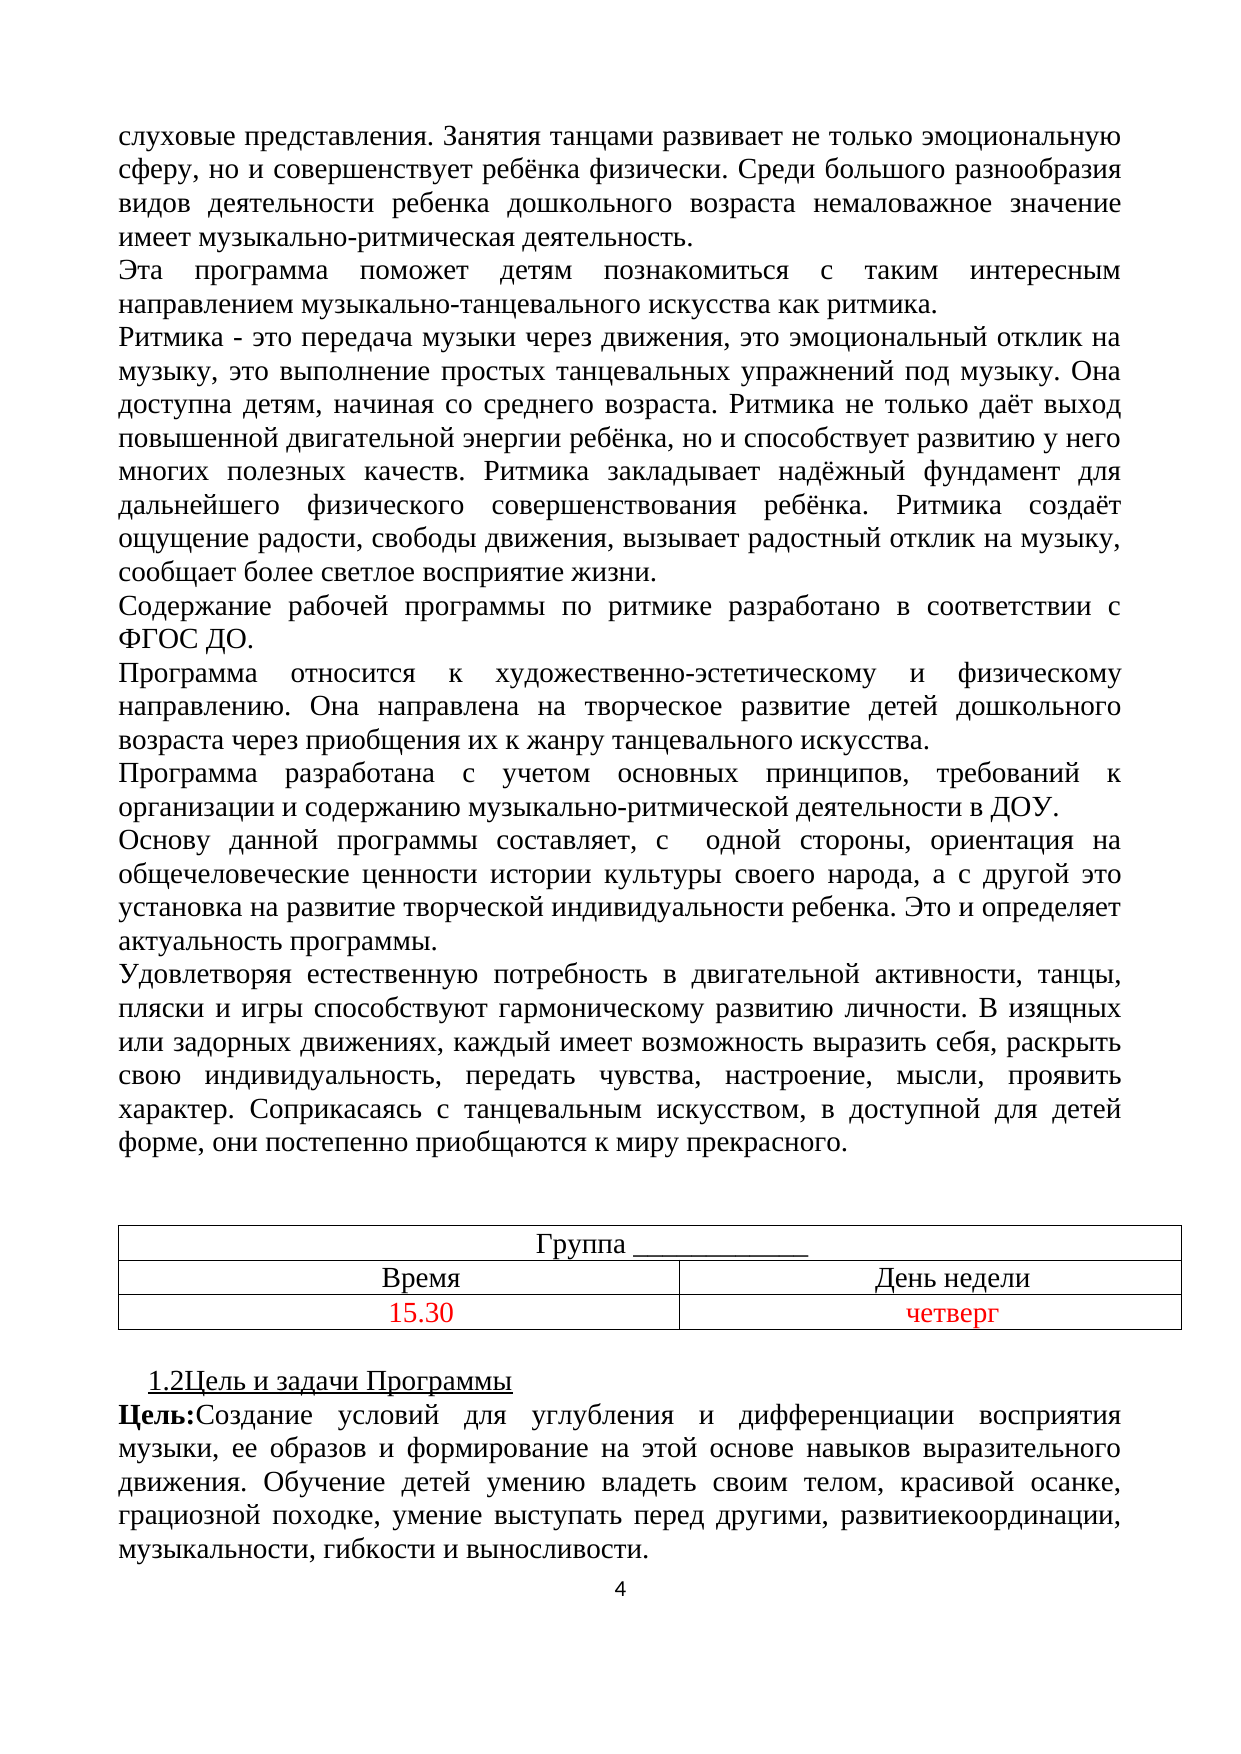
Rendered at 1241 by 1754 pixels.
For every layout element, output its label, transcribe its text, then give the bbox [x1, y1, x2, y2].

table_cell четверг [680, 1295, 1181, 1329]
table_cell 15.30 [119, 1295, 679, 1329]
text Удовлетворяя естественную потребность в двигательной активности, танцы, пляски и игры способствуют гармоническому развитию личности. В изящных или задорных движениях, каждый имеет возможность выразить себя, раскрыть свою индивидуальность, передать чувства, настроение, мысли, проявить характер. Соприкасаясь с танцевальным искусством, в доступной для детей форме, они постепенно приобщаются к миру прекрасного. [118, 957, 1122, 1158]
text Программа относится к художественно-эстетическому и физическому направлению. Она направлена на творческое развитие детей дошкольного возраста через приобщения их к жанру танцевального искусства. [118, 655, 1122, 755]
table_cell День недели [680, 1261, 1181, 1294]
text Ритмика - это передача музыки через движения, это эмоциональный отклик на музыку, это выполнение простых танцевальных упражнений под музыку. Она доступна детям, начиная со среднего возраста. Ритмика не только даёт выход повышенной двигательной энергии ребёнка, но и способствует развитию у него многих полезных качеств. Ритмика закладывает надёжный фундамент для дальнейшего физического совершенствования ребёнка. Ритмика создаёт ощущение радости, свободы движения, вызывает радостный отклик на музыку, сообщает более светлое восприятие жизни. [118, 319, 1122, 588]
text Содержание рабочей программы по ритмике разработано в соответствии с ФГОС ДО. [118, 588, 1122, 655]
table_cell Время [119, 1261, 679, 1294]
text 1.2Цель и задачи Программы [148, 1363, 1122, 1397]
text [118, 118, 1122, 252]
text Цель:Создание условий для углубления и дифференциации восприятия музыки, ее образов и формирование на этой основе навыков выразительного движения. Обучение детей умению владеть своим телом, красивой осанке, грациозной походке, умение выступать перед другими, развитиекоординации, музыкальности, гибкости и выносливости. [118, 1397, 1122, 1564]
text Программа разработана с учетом основных принципов, требований к организации и содержанию музыкально-ритмической деятельности в ДОУ. [118, 755, 1122, 822]
text Основу данной программы составляет, с одной стороны, ориентация на общечеловеческие ценности истории культуры своего народа, а с другой это установка на развитие творческой индивидуальности ребенка. Это и определяет актуальность программы. [118, 822, 1122, 957]
table_header Группа ____________ [119, 1226, 1181, 1259]
text Эта программа поможет детям познакомиться с таким интересным направлением музыкально-танцевального искусства как ритмика. [118, 252, 1122, 319]
